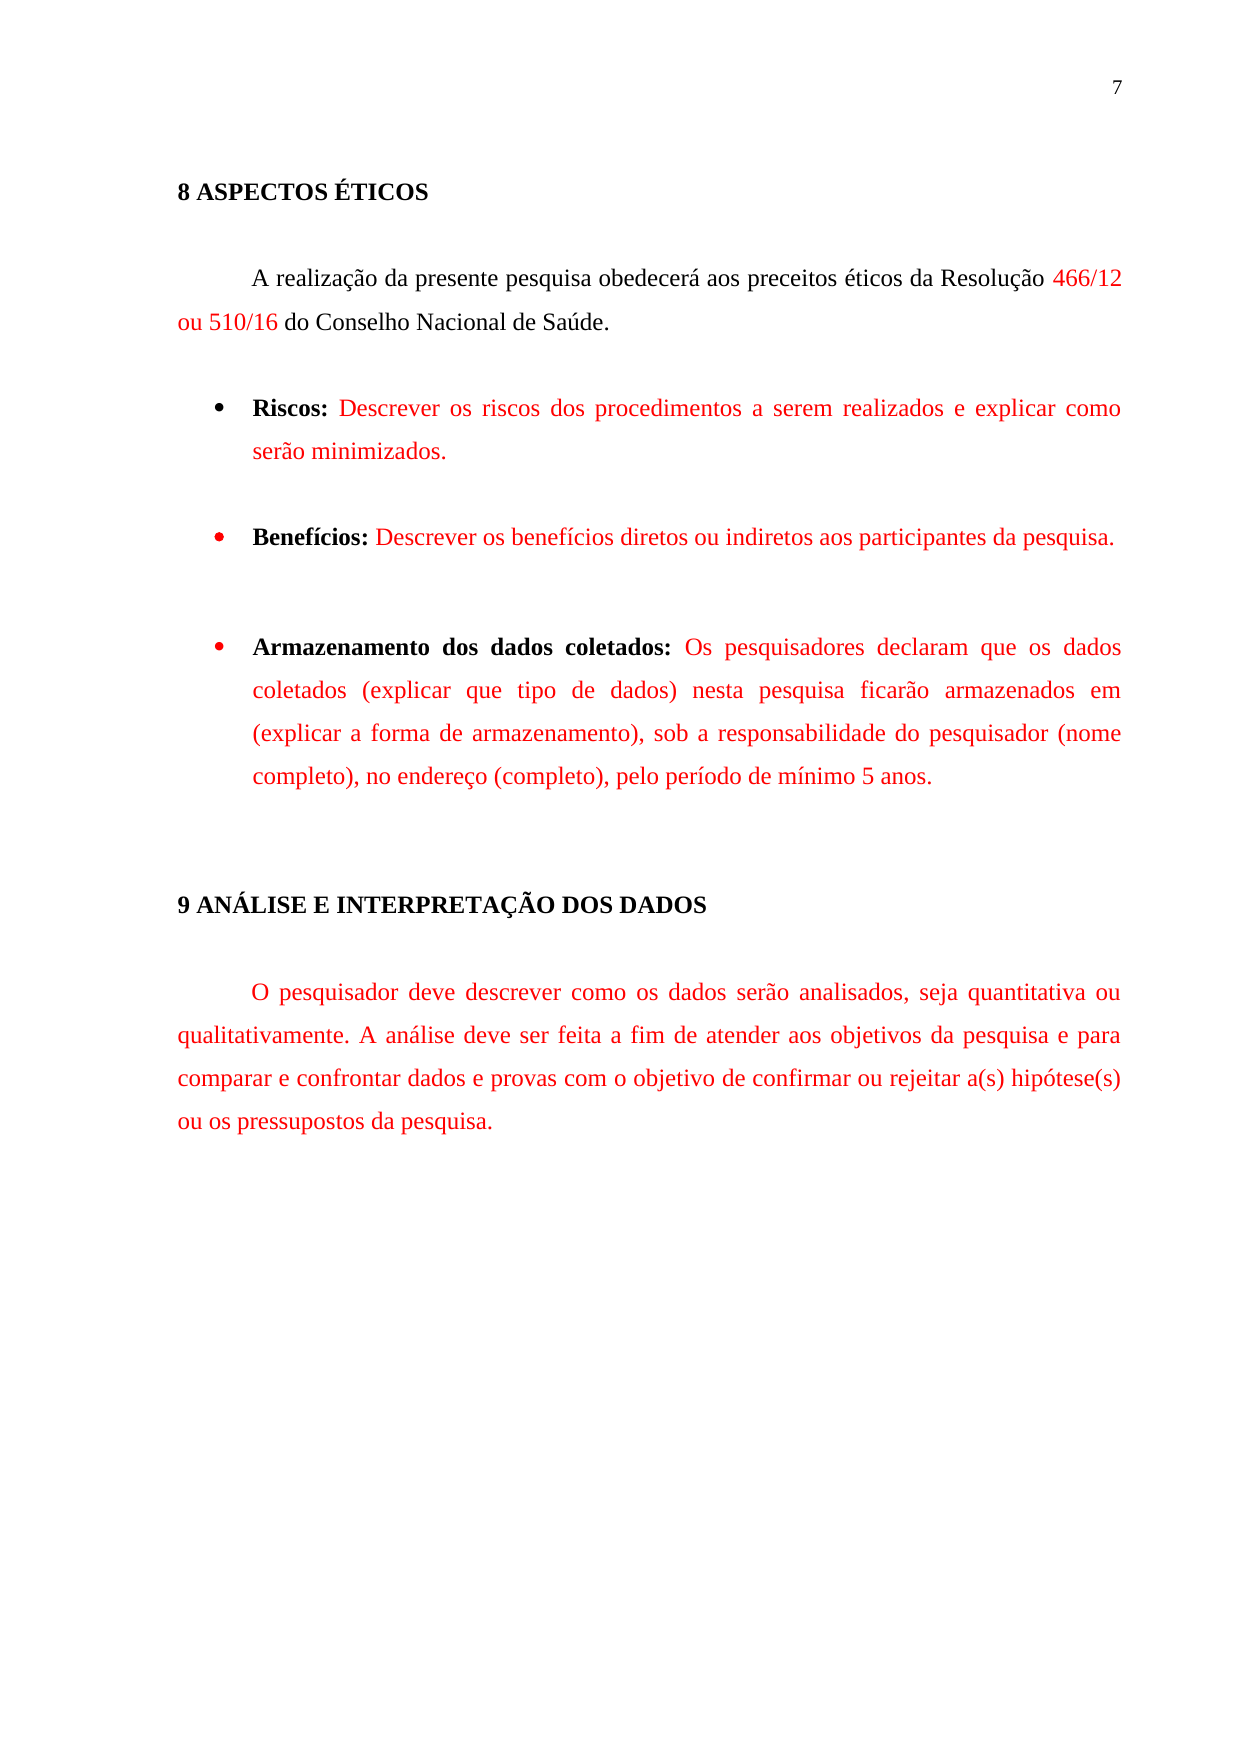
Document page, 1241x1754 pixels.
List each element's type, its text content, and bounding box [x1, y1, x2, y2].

text 8 ASPECTOS ÉTICOS [177, 177, 1122, 206]
list Riscos: Descrever os riscos dos procedimentos a serem realizados e explicar como serão minimizados. [215, 393, 1122, 465]
list Benefícios: Descrever os benefícios diretos ou indiretos aos participantes da pesquisa. [215, 522, 1122, 551]
text O pesquisador deve descrever como os dados serão analisados, seja quantitativa ou qualitativamente. A análise deve ser feita a fim de atender aos objetivos da pesquisa e para comparar e confrontar dados e provas com o objetivo de confirmar ou rejeitar a(s) hipótese(s) ou os pressupostos da pesquisa. [177, 977, 1122, 1135]
list Armazenamento dos dados coletados: Os pesquisadores declaram que os dados coletados (explicar que tipo de dados) nesta pesquisa ficarão armazenados em (explicar a forma de armazenamento), sob a responsabilidade do pesquisador (nome completo), no endereço (completo), pelo período de mínimo 5 anos. [215, 632, 1122, 790]
text 9 ANÁLISE E INTERPRETAÇÃO DOS DADOS [177, 891, 1122, 919]
text A realização da presente pesquisa obedecerá aos preceitos éticos da Resolução 466/12 ou 510/16 do Conselho Nacional de Saúde. [177, 263, 1122, 335]
